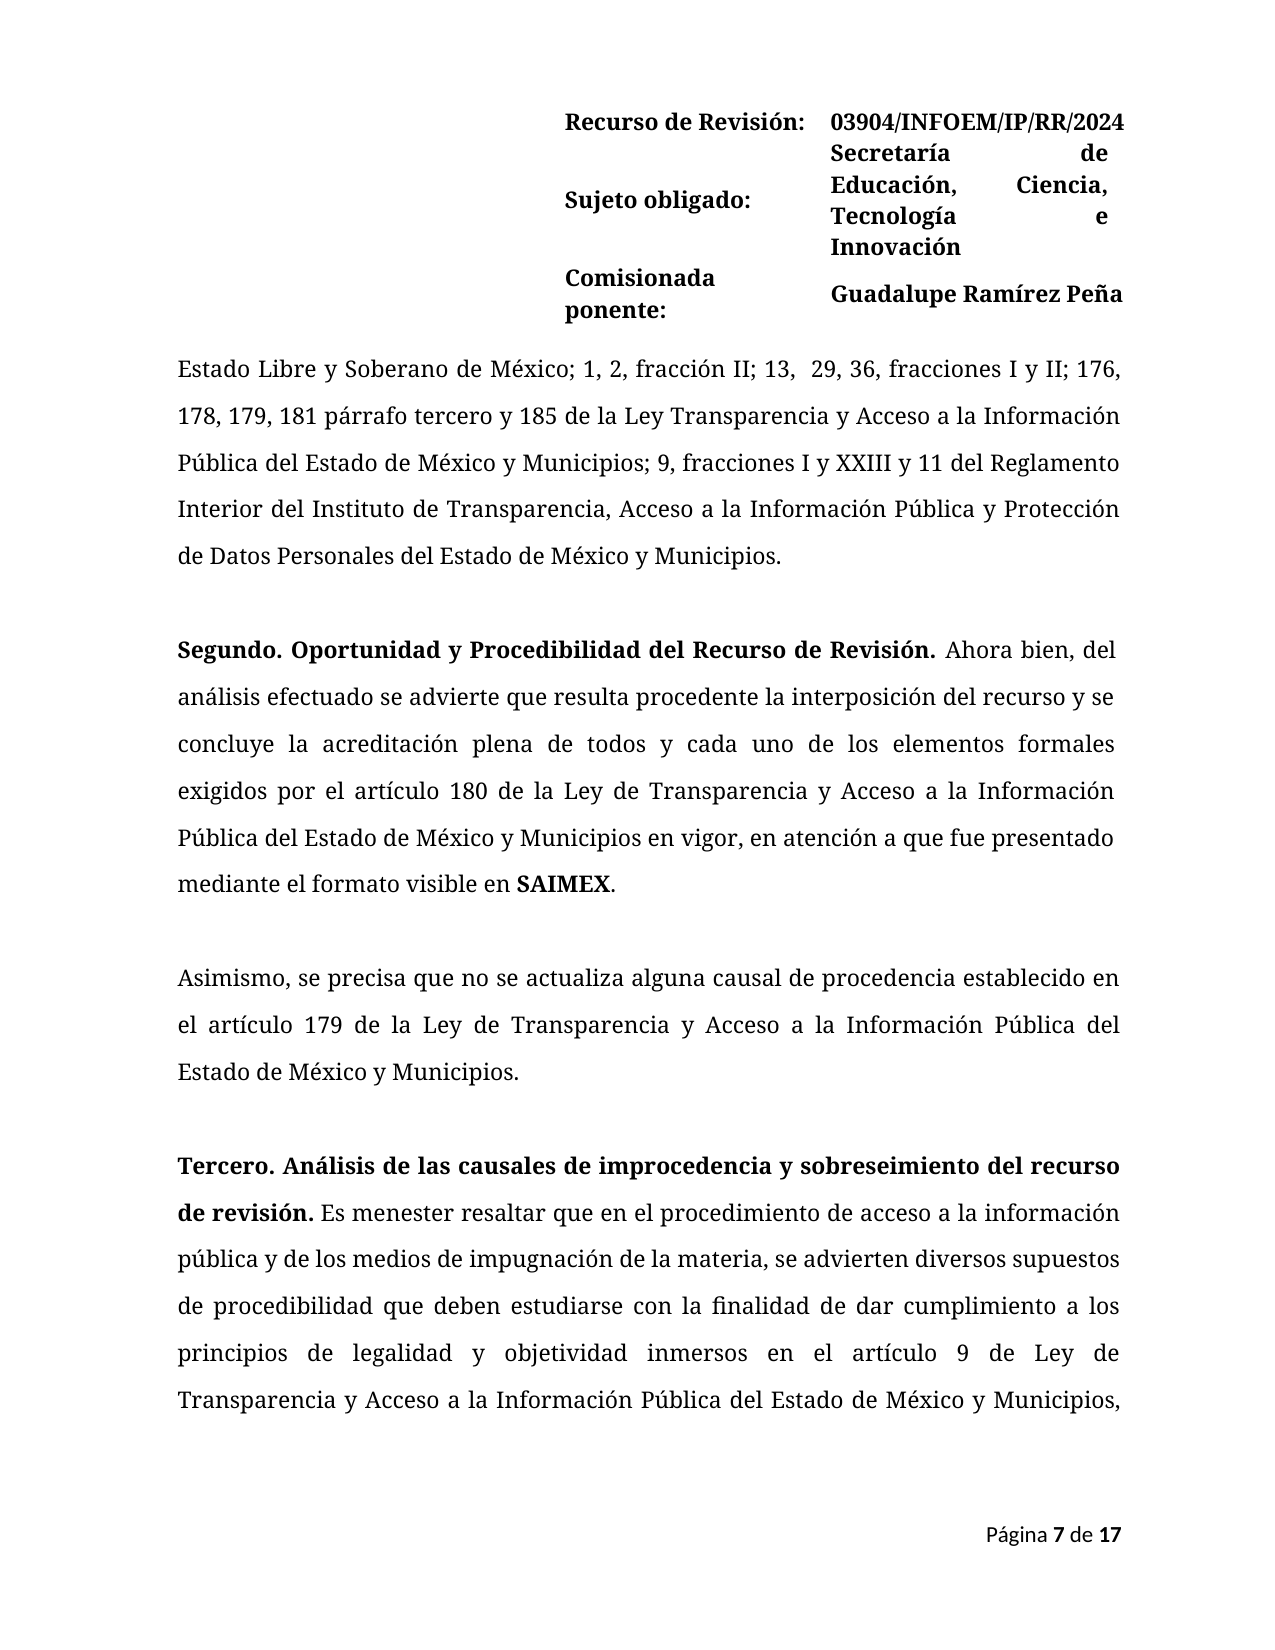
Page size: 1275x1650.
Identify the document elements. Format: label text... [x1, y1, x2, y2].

text Asimismo, se precisa que no se actualiza alguna causal de procedencia establecido en el artículo 179 de la Ley de Transparencia y Acceso a la Información Pública del Estado de México y Municipios. [177, 962, 1121, 1087]
text Segundo. Oportunidad y Procedibilidad del Recurso de Revisión. Ahora bien, del análisis efectuado se advierte que resulta procedente la interposición del recurso y se concluye la acreditación plena de todos y cada uno de los elementos formales exigidos por el artículo 180 de la Ley de Transparencia y Acceso a la Información Pública del Estado de México y Municipios en vigor, en atención a que fue presentado mediante el formato visible en SAIMEX. [177, 634, 1116, 900]
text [177, 1150, 1121, 1415]
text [177, 353, 1121, 572]
